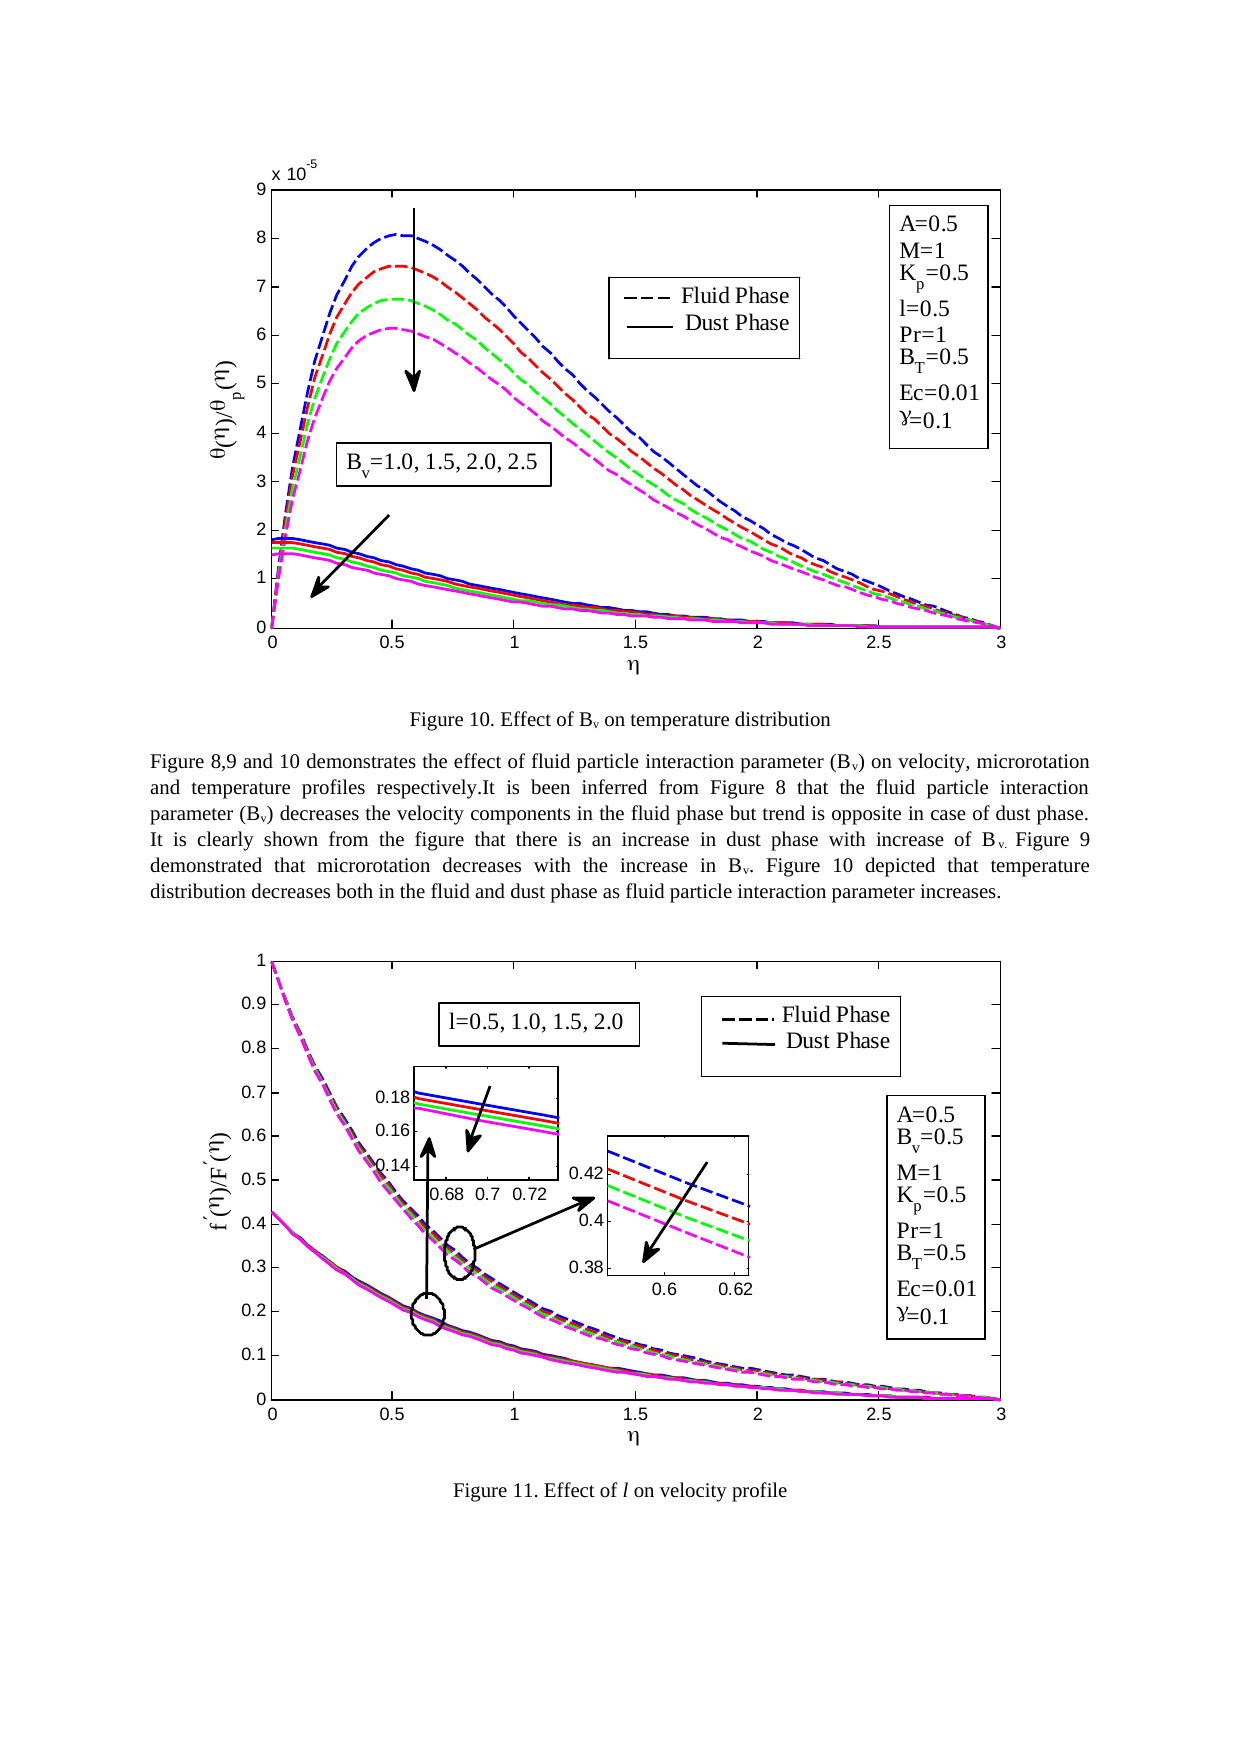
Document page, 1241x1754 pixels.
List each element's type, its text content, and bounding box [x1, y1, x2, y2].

text Figure 10. Effect of Bv on temperature distribution [150, 707, 1090, 731]
text Figure 8,9 and 10 demonstrates the effect of fluid particle interaction parameter (Bv) on velocity, microrotation and temperature profiles respectively.It is been inferred from Figure 8 that the fluid particle interaction parameter (Bv) decreases the velocity components in the fluid phase but trend is opposite in case of dust phase. It is clearly shown from the figure that there is an increase in dust phase with increase of Bv. Figure 9 demonstrated that microrotation decreases with the increase in Bv. Figure 10 depicted that temperature distribution decreases both in the fluid and dust phase as fluid particle interaction parameter increases. [150, 749, 1090, 903]
text Figure 11. Effect of l on velocity profile [150, 1478, 1090, 1502]
